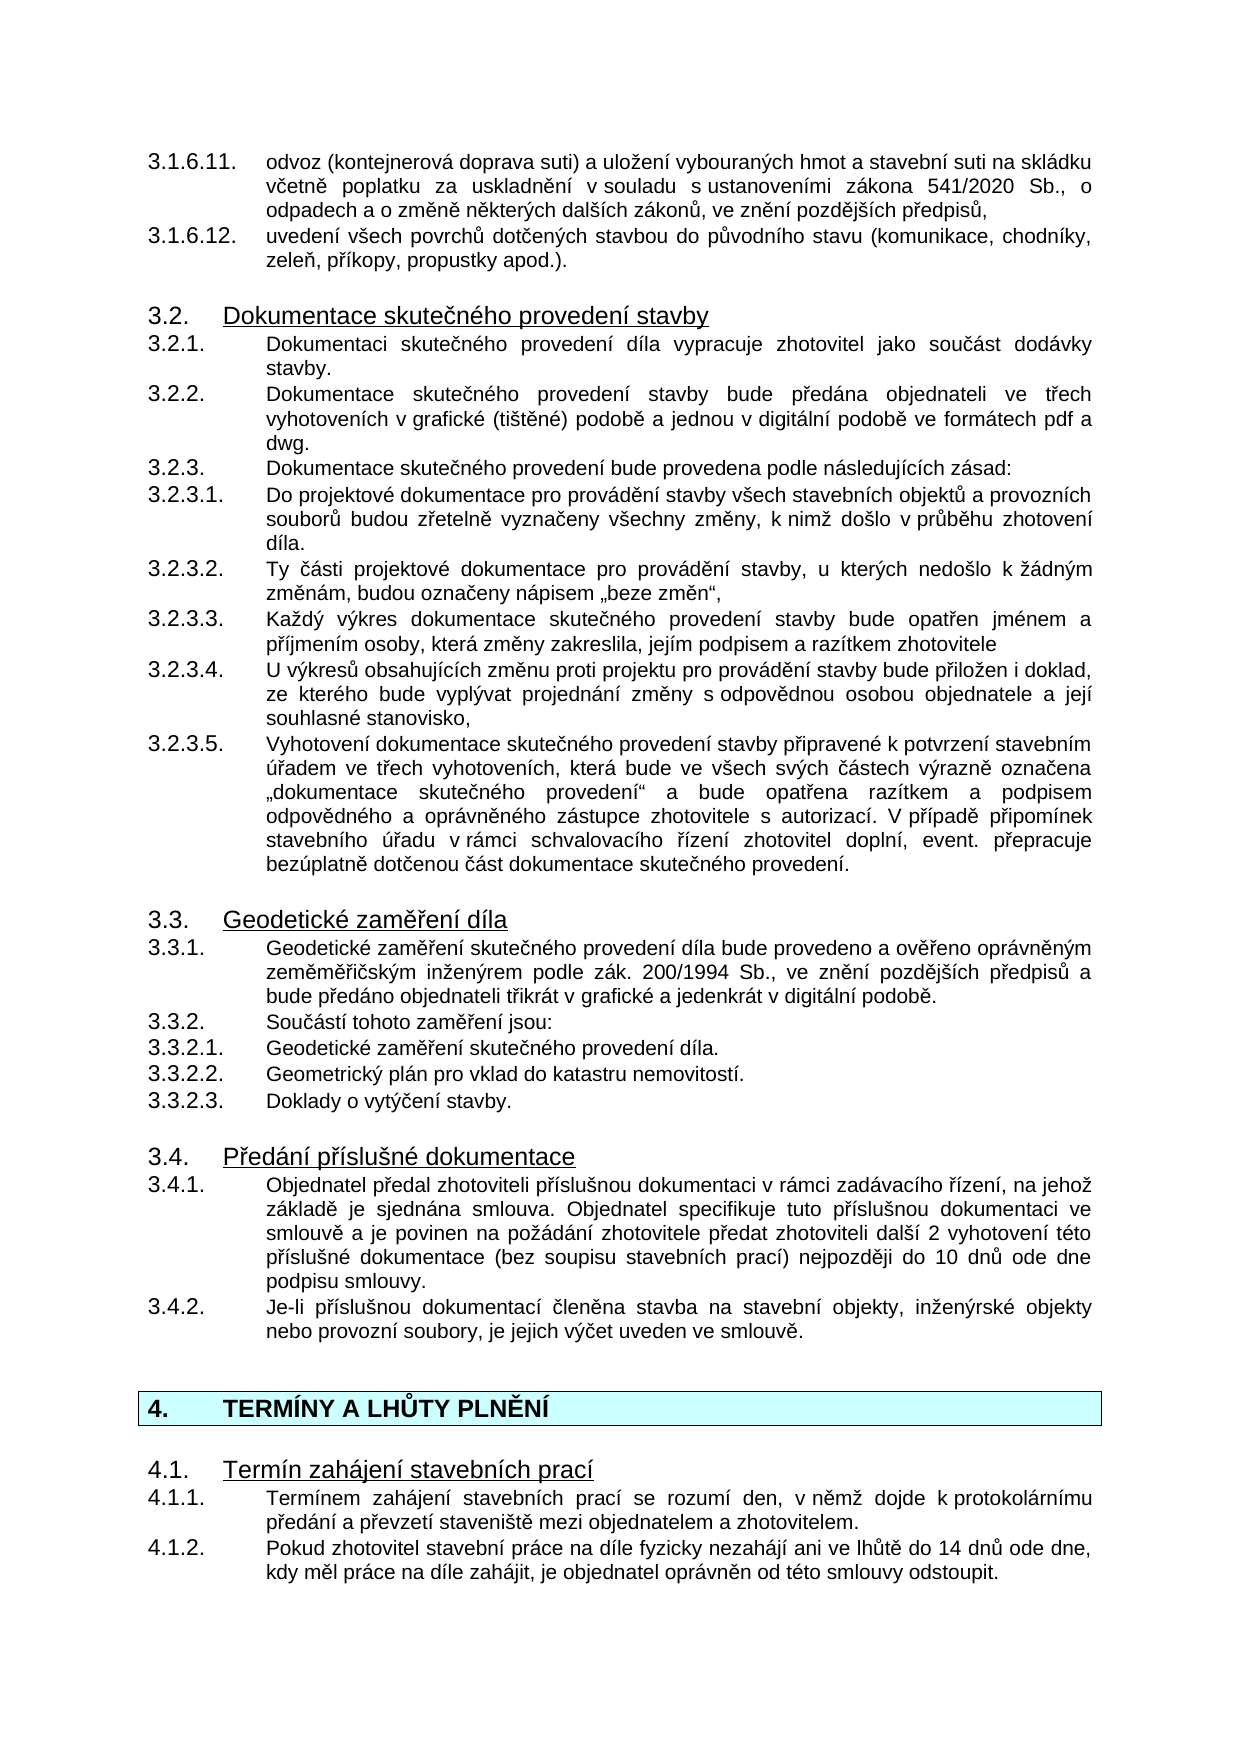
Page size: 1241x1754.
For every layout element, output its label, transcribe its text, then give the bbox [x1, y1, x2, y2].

list Geodetické zaměření skutečného provedení díla. [148, 1034, 1093, 1060]
list Dokumentaci skutečného provedení díla vypracuje zhotovitel jako součást dodávky stavby. [148, 330, 1093, 380]
list Termínem zahájení stavebních prací se rozumí den, v němž dojde k protokolárnímu předání a převzetí staveniště mezi objednatelem a zhotovitelem. [148, 1483, 1093, 1534]
list Dokumentace skutečného provedení stavby [148, 301, 1093, 330]
list Termíny a LHŮty plnění [139, 1392, 1101, 1425]
list Geometrický plán pro vklad do katastru nemovitostí. [148, 1060, 1093, 1087]
list Vyhotovení dokumentace skutečného provedení stavby připravené k potvrzení stavebním úřadem ve třech vyhotoveních, která bude ve všech svých částech výrazně označena „dokumentace skutečného provedení“ a bude opatřena razítkem a podpisem odpovědného a oprávněného zástupce zhotovitele s autorizací. V případě připomínek stavebního úřadu v rámci schvalovacího řízení zhotovitel doplní, event. přepracuje bezúplatně dotčenou část dokumentace skutečného provedení. [148, 730, 1093, 876]
list Do projektové dokumentace pro provádění stavby všech stavebních objektů a provozních souborů budou zřetelně vyznačeny všechny změny, k nimž došlo v průběhu zhotovení díla. [148, 481, 1093, 555]
list Je-li příslušnou dokumentací členěna stavba na stavební objekty, inženýrské objekty nebo provozní soubory, je jejich výčet uveden ve smlouvě. [148, 1293, 1093, 1343]
list Pokud zhotovitel stavební práce na díle fyzicky nezahájí ani ve lhůtě do 14 dnů ode dne, kdy měl práce na díle zahájit, je objednatel oprávněn od této smlouvy odstoupit. [148, 1534, 1093, 1584]
list U výkresů obsahujících změnu proti projektu pro provádění stavby bude přiložen i doklad, ze kterého bude vyplývat projednání změny s odpovědnou osobou objednatele a její souhlasné stanovisko, [148, 656, 1093, 730]
list Termín zahájení stavebních prací [148, 1455, 1093, 1483]
list Každý výkres dokumentace skutečného provedení stavby bude opatřen jménem a příjmením osoby, která změny zakreslila, jejím podpisem a razítkem zhotovitele [148, 605, 1093, 656]
list Dokumentace skutečného provedení bude provedena podle následujících zásad: [148, 454, 1093, 481]
list odvoz (kontejnerová doprava suti) a uložení vybouraných hmot a stavební suti na skládku včetně poplatku za uskladnění v souladu s ustanoveními zákona 541/2020 Sb., o odpadech a o změně některých dalších zákonů, ve znění pozdějších předpisů, [148, 148, 1093, 222]
list uvedení všech povrchů dotčených stavbou do původního stavu (komunikace, chodníky, zeleň, příkopy, propustky apod.). [148, 222, 1093, 272]
list Geodetické zaměření skutečného provedení díla bude provedeno a ověřeno oprávněným zeměměřičským inženýrem podle zák. 200/1994 Sb., ve znění pozdějších předpisů a bude předáno objednateli třikrát v grafické a jedenkrát v digitální podobě. [148, 933, 1093, 1008]
list Objednatel předal zhotoviteli příslušnou dokumentaci v rámci zadávacího řízení, na jehož základě je sjednána smlouva. Objednatel specifikuje tuto příslušnou dokumentaci ve smlouvě a je povinen na požádání zhotovitele předat zhotoviteli další 2 vyhotovení této příslušné dokumentace (bez soupisu stavebních prací) nejpozději do 10 dnů ode dne podpisu smlouvy. [148, 1171, 1093, 1293]
list Součástí tohoto zaměření jsou: [148, 1008, 1093, 1034]
list Doklady o vytýčení stavby. [148, 1087, 1093, 1113]
list Dokumentace skutečného provedení stavby bude předána objednateli ve třech vyhotoveních v grafické (tištěné) podobě a jednou v digitální podobě ve formátech pdf a dwg. [148, 380, 1093, 454]
list Geodetické zaměření díla [148, 905, 1093, 933]
list Ty části projektové dokumentace pro provádění stavby, u kterých nedošlo k žádným změnám, budou označeny nápisem „beze změn“, [148, 555, 1093, 605]
list Předání příslušné dokumentace [148, 1142, 1093, 1171]
